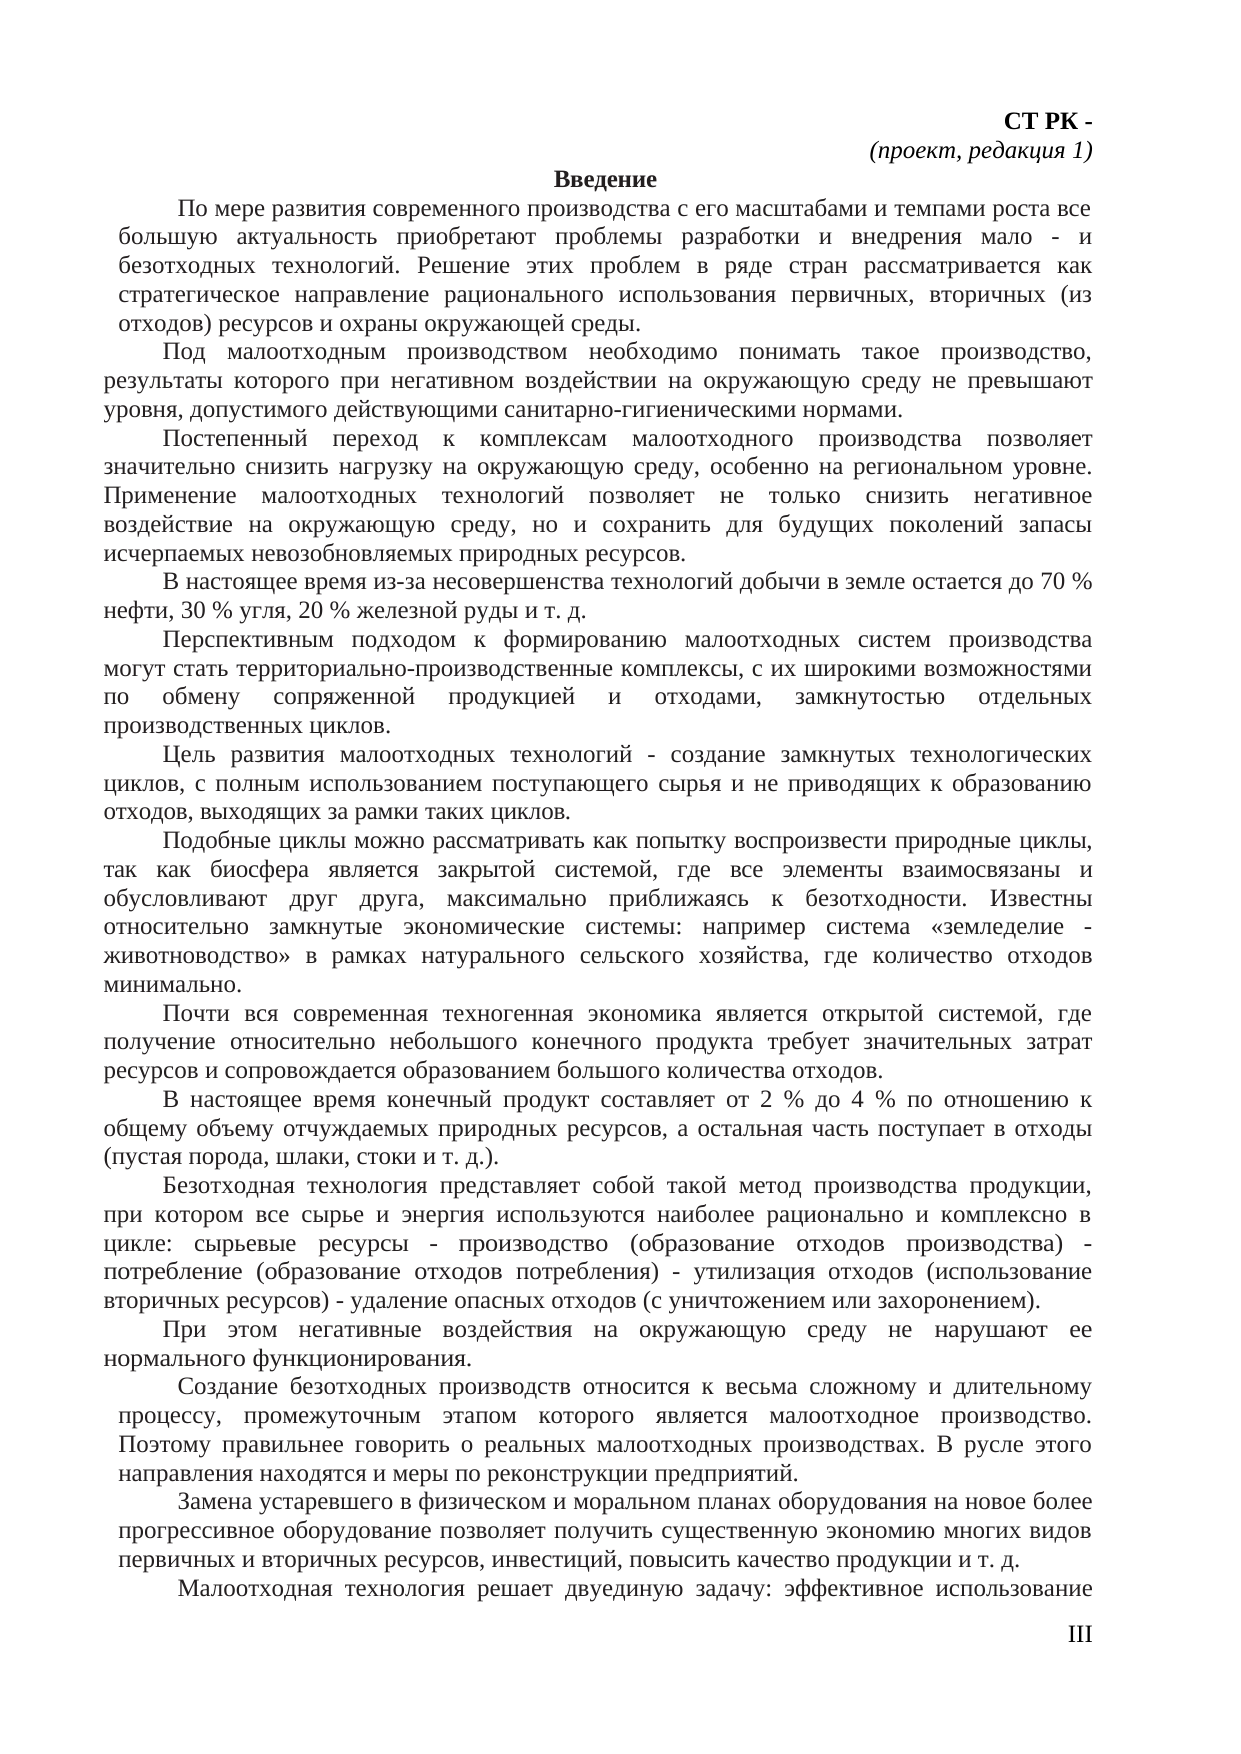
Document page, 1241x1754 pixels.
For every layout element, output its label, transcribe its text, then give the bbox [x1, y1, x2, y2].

text Цель развития малоотходных технологий - создание замкнутых технологических циклов, с полным использованием поступающего сырья и не приводящих к образованию отходов, выходящих за рамки таких циклов. [103, 739, 1093, 825]
text Введение [118, 164, 1092, 193]
text По мере развития современного производства с его масштабами и темпами роста все большую актуальность приобретают проблемы разработки и внедрения мало - и безотходных технологий. Решение этих проблем в ряде стран рассматривается как стратегическое направление рационального использования первичных, вторичных (из отходов) ресурсов и охраны окружающей среды. [118, 193, 1093, 336]
text Постепенный переход к комплексам малоотходного производства позволяет значительно снизить нагрузку на окружающую среду, особенно на региональном уровне. Применение малоотходных технологий позволяет не только снизить негативное воздействие на окружающую среду, но и сохранить для будущих поколений запасы исчерпаемых невозобновляемых природных ресурсов. [103, 423, 1093, 566]
text В настоящее время из-за несовершенства технологий добычи в земле остается до 70 % нефти, 30 % угля, 20 % железной руды и т. д. [103, 566, 1093, 624]
text При этом негативные воздействия на окружающую среду не нарушают ее нормального функционирования. [103, 1314, 1092, 1371]
text Подобные циклы можно рассматривать как попытку воспроизвести природные циклы, так как биосфера является закрытой системой, где все элементы взаимосвязаны и обусловливают друг друга, максимально приближаясь к безотходности. Известны относительно замкнутые экономические системы: например система «земледелие - животноводство» в рамках натурального сельского хозяйства, где количество отходов минимально. [103, 825, 1093, 998]
text В настоящее время конечный продукт составляет от 2 % до 4 % по отношению к общему объему отчуждаемых природных ресурсов, а остальная часть поступает в отходы (пустая порода, шлаки, стоки и т. д.). [103, 1084, 1093, 1170]
text Почти вся современная техногенная экономика является открытой системой, где получение относительно небольшого конечного продукта требует значительных затрат ресурсов и сопровождается образованием большого количества отходов. [103, 998, 1093, 1084]
text Замена устаревшего в физическом и моральном планах оборудования на новое более прогрессивное оборудование позволяет получить существенную экономию многих видов первичных и вторичных ресурсов, инвестиций, повысить качество продукции и т. д. [118, 1486, 1092, 1573]
text Под малоотходным производством необходимо понимать такое производство, результаты которого при негативном воздействии на окружающую среду не превышают уровня, допустимого действующими санитарно-гигиеническими нормами. [103, 336, 1093, 423]
text Создание безотходных производств относится к весьма сложному и длительному процессу, промежуточным этапом которого является малоотходное производство. Поэтому правильнее говорить о реальных малоотходных производствах. В русле этого направления находятся и меры по реконструкции предприятий. [118, 1371, 1092, 1486]
text Безотходная технология представляет собой такой метод производства продукции, при котором все сырье и энергия используются наиболее рационально и комплексно в цикле: сырьевые ресурсы - производство (образование отходов производства) - потребление (образование отходов потребления) - утилизация отходов (использование вторичных ресурсов) - удаление опасных отходов (с уничтожением или захоронением). [103, 1170, 1092, 1314]
text Перспективным подходом к формированию малоотходных систем производства могут стать территориально-производственные комплексы, с их широкими возможностями по обмену сопряженной продукцией и отходами, замкнутостью отдельных производственных циклов. [103, 624, 1093, 739]
